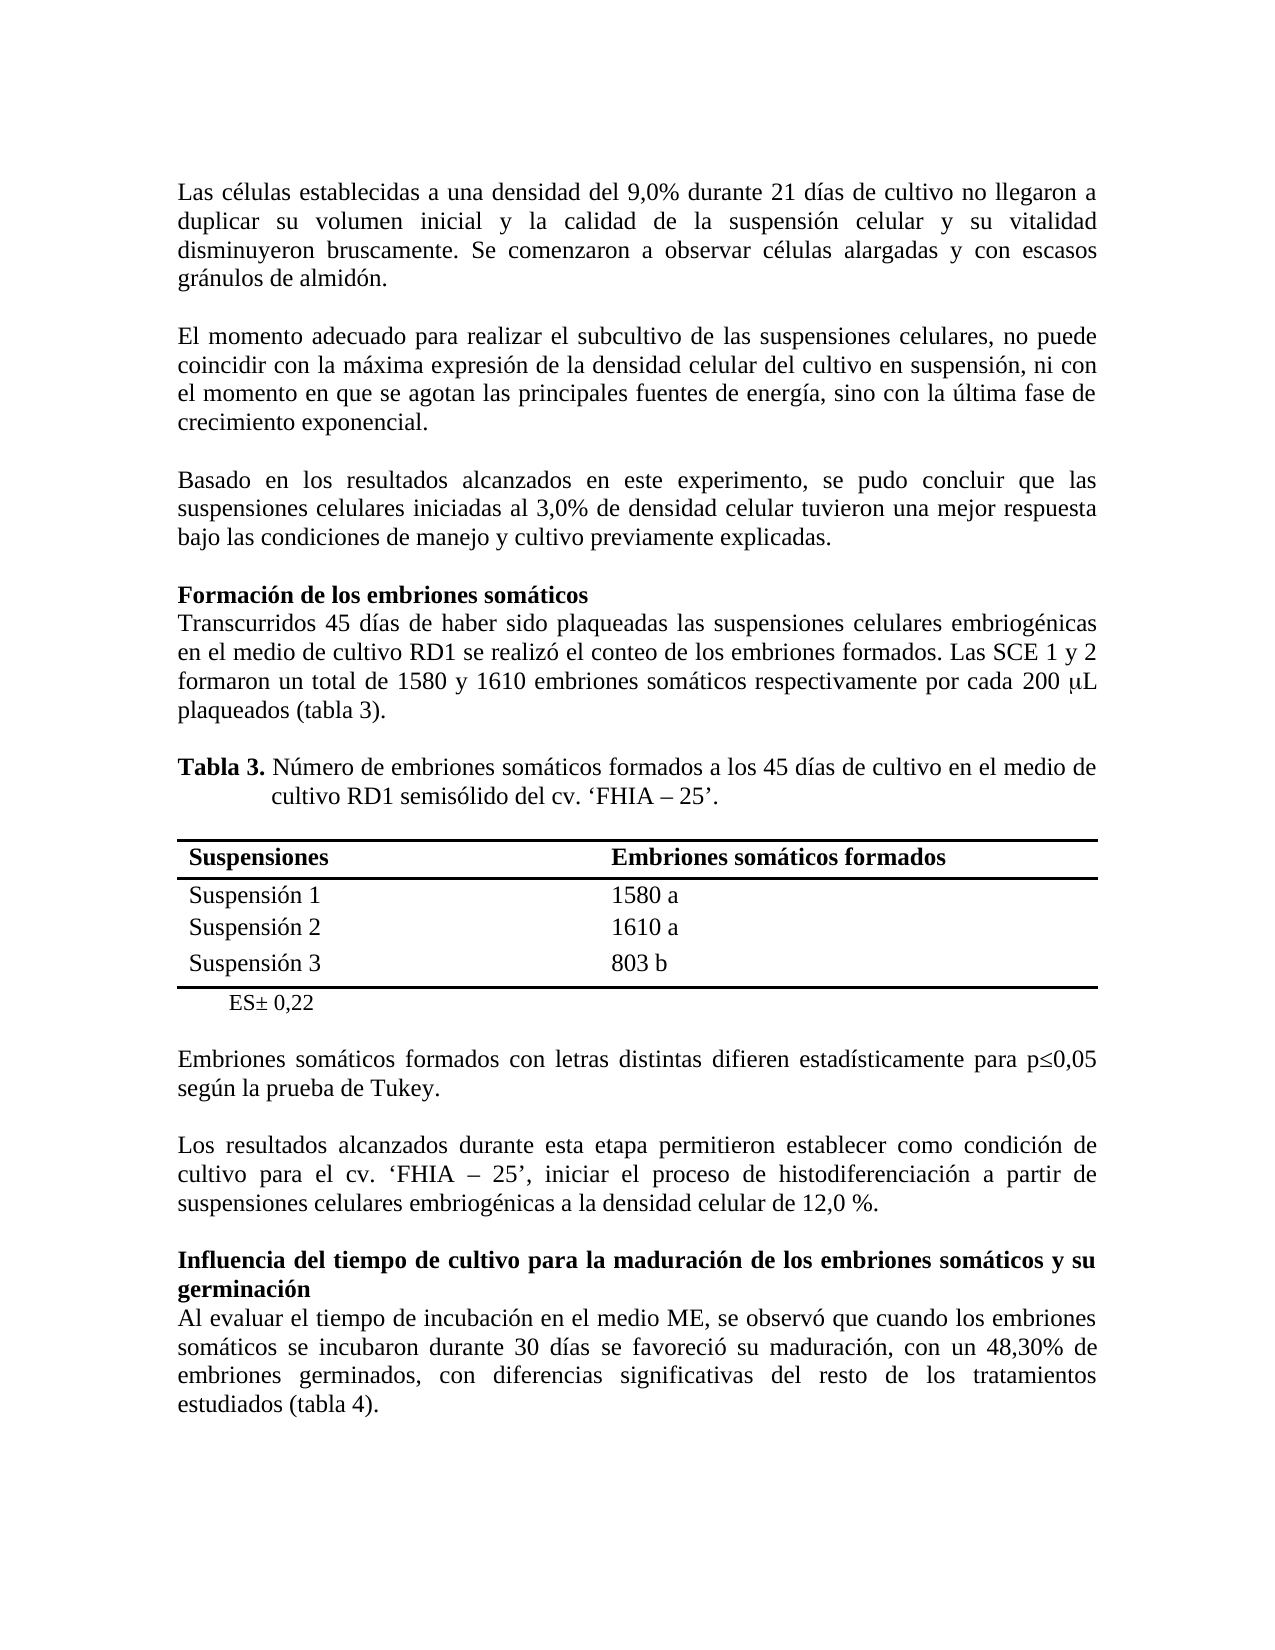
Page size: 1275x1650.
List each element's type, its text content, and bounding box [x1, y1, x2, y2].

table_cell Suspensión 1 [177, 880, 600, 912]
text Embriones somáticos formados con letras distintas difieren estadísticamente para p≤0,05 según la prueba de Tukey. [177, 1044, 1098, 1102]
table_cell 1580 a [600, 880, 1098, 912]
table_header Suspensiones [177, 842, 600, 877]
table_cell 1610 a [600, 912, 1098, 948]
subtitle Formación de los embriones somáticos [177, 580, 1098, 608]
table_cell Suspensión 2 [177, 912, 600, 948]
text Tabla 3. Número de embriones somáticos formados a los 45 días de cultivo en el medio de cultivo RD1 semisólido del cv. ‘FHIA – 25’. [177, 752, 1098, 810]
text Al evaluar el tiempo de incubación en el medio ME, se observó que cuando los embriones somáticos se incubaron durante 30 días se favoreció su maduración, con un 48,30% de embriones germinados, con diferencias significativas del resto de los tratamientos estudiados (tabla 4). [177, 1303, 1098, 1418]
table_cell 803 b [600, 949, 1098, 986]
text ES± 0,22 [177, 989, 1098, 1015]
text Transcurridos 45 días de haber sido plaqueadas las suspensiones celulares embriogénicas en el medio de cultivo RD1 se realizó el conteo de los embriones formados. Las SCE 1 y 2 formaron un total de 1580 y 1610 embriones somáticos respectivamente por cada 200 L plaqueados (tabla 3). [177, 608, 1098, 723]
text Los resultados alcanzados durante esta etapa permitieron establecer como condición de cultivo para el cv. ‘FHIA – 25’, iniciar el proceso de histodiferenciación a partir de suspensiones celulares embriogénicas a la densidad celular de 12,0 %. [177, 1130, 1098, 1217]
subtitle Influencia del tiempo de cultivo para la maduración de los embriones somáticos y su germinación [177, 1245, 1098, 1303]
table_header Embriones somáticos formados [600, 842, 1098, 877]
text El momento adecuado para realizar el subcultivo de las suspensiones celulares, no puede coincidir con la máxima expresión de la densidad celular del cultivo en suspensión, ni con el momento en que se agotan las principales fuentes de energía, sino con la última fase de crecimiento exponencial. [177, 321, 1098, 436]
text Las células establecidas a una densidad del 9,0% durante 21 días de cultivo no llegaron a duplicar su volumen inicial y la calidad de la suspensión celular y su vitalidad disminuyeron bruscamente. Se comenzaron a observar células alargadas y con escasos gránulos de almidón. [177, 177, 1098, 292]
text Basado en los resultados alcanzados en este experimento, se pudo concluir que las suspensiones celulares iniciadas al 3,0% de densidad celular tuvieron una mejor respuesta bajo las condiciones de manejo y cultivo previamente explicadas. [177, 465, 1098, 551]
table_cell Suspensión 3 [177, 949, 600, 986]
